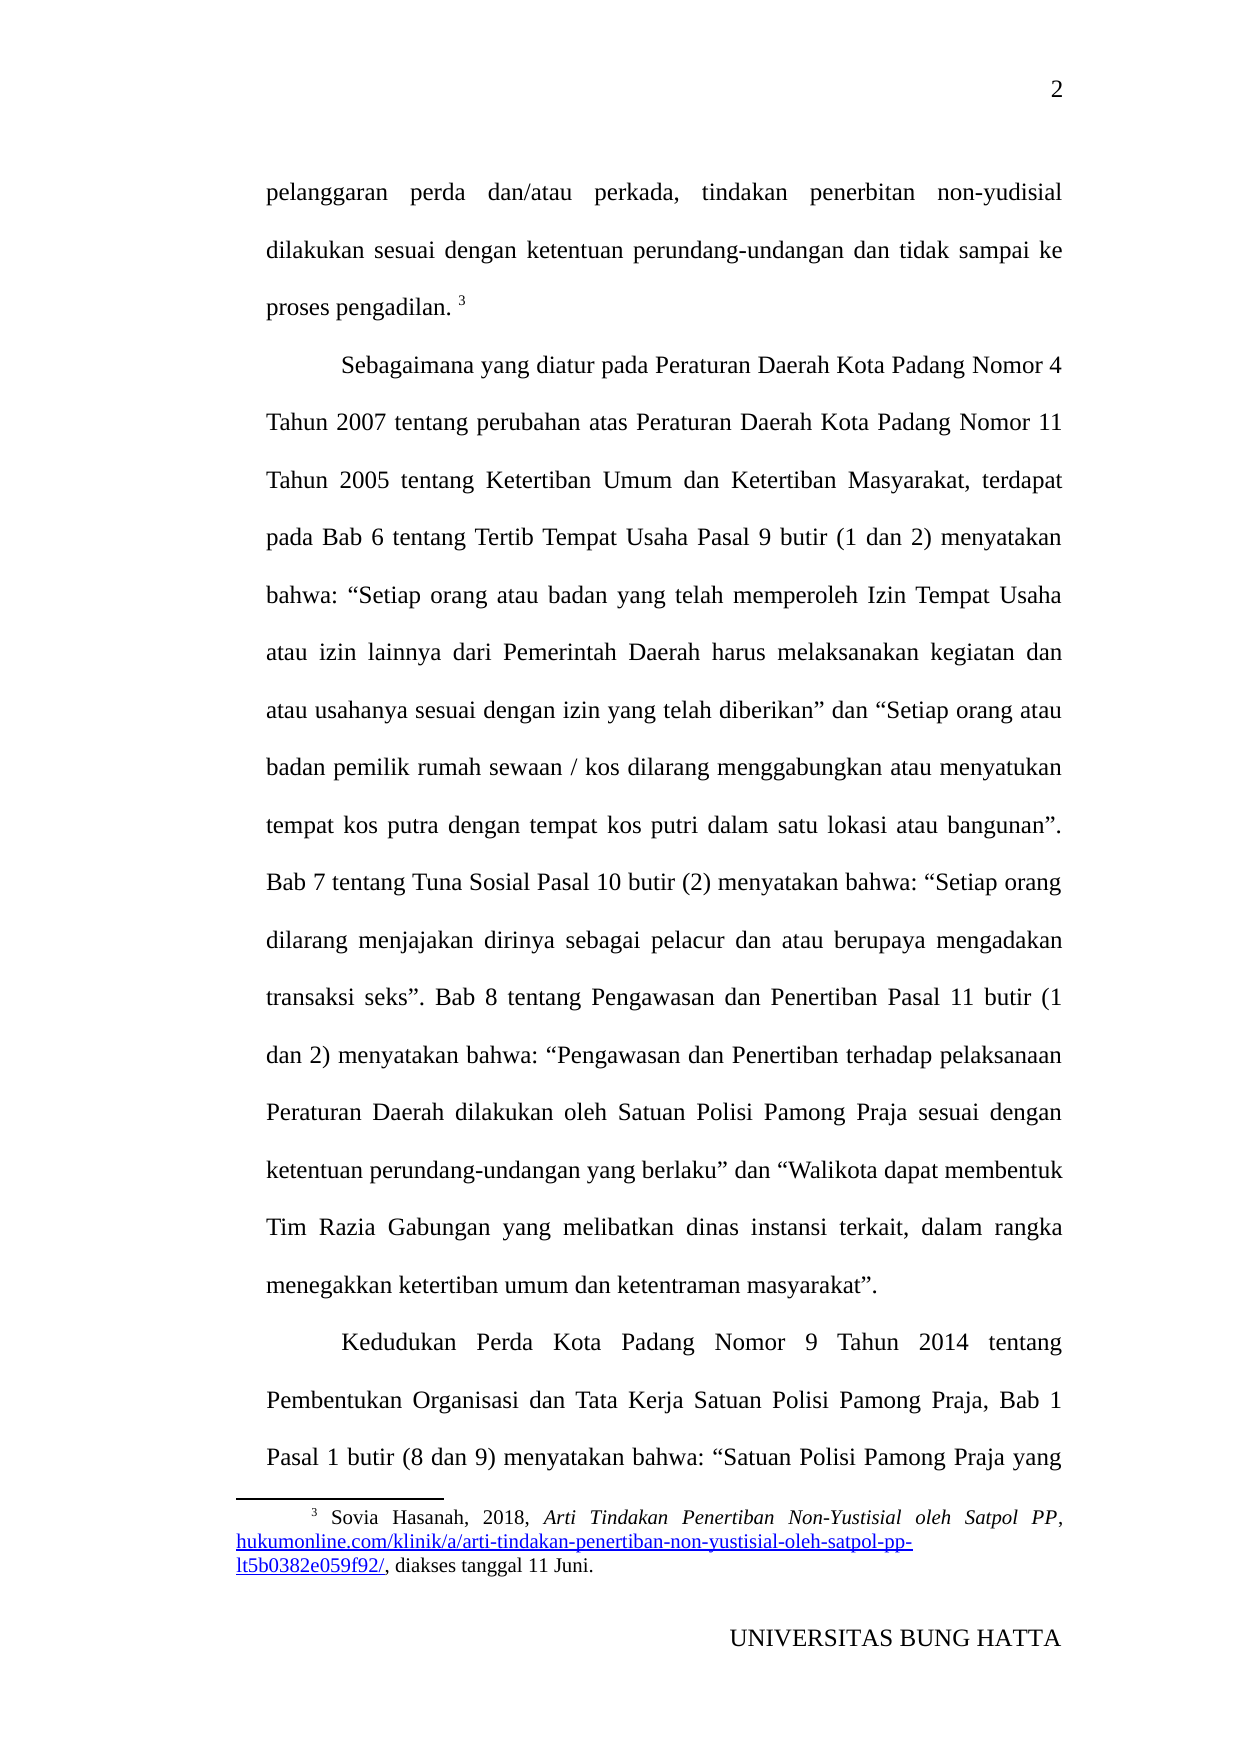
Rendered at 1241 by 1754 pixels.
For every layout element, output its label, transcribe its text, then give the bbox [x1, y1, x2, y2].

subtitle Sebagaimana yang diatur pada Peraturan Daerah Kota Padang Nomor 4 Tahun 2007 tentang perubahan atas Peraturan Daerah Kota Padang Nomor 11 Tahun 2005 tentang Ketertiban Umum dan Ketertiban Masyarakat, terdapat pada Bab 6 tentang Tertib Tempat Usaha Pasal 9 butir (1 dan 2) menyatakan bahwa: “Setiap orang atau badan yang telah memperoleh Izin Tempat Usaha atau izin lainnya dari Pemerintah Daerah harus melaksanakan kegiatan dan atau usahanya sesuai dengan izin yang telah diberikan” dan “Setiap orang atau badan pemilik rumah sewaan / kos dilarang menggabungkan atau menyatukan tempat kos putra dengan tempat kos putri dalam satu lokasi atau bangunan”. Bab 7 tentang Tuna Sosial Pasal 10 butir (2) menyatakan bahwa: “Setiap orang dilarang menjajakan dirinya sebagai pelacur dan atau berupaya mengadakan transaksi seks”. Bab 8 tentang Pengawasan dan Penertiban Pasal 11 butir (1 dan 2) menyatakan bahwa: “Pengawasan dan Penertiban terhadap pelaksanaan Peraturan Daerah dilakukan oleh Satuan Polisi Pamong Praja sesuai dengan ketentuan perundang-undangan yang berlaku” dan “Walikota dapat membentuk Tim Razia Gabungan yang melibatkan dinas instansi terkait, dalam rangka menegakkan ketertiban umum dan ketentraman masyarakat”. [266, 350, 1063, 1298]
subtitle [266, 177, 1063, 321]
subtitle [266, 1327, 1063, 1471]
